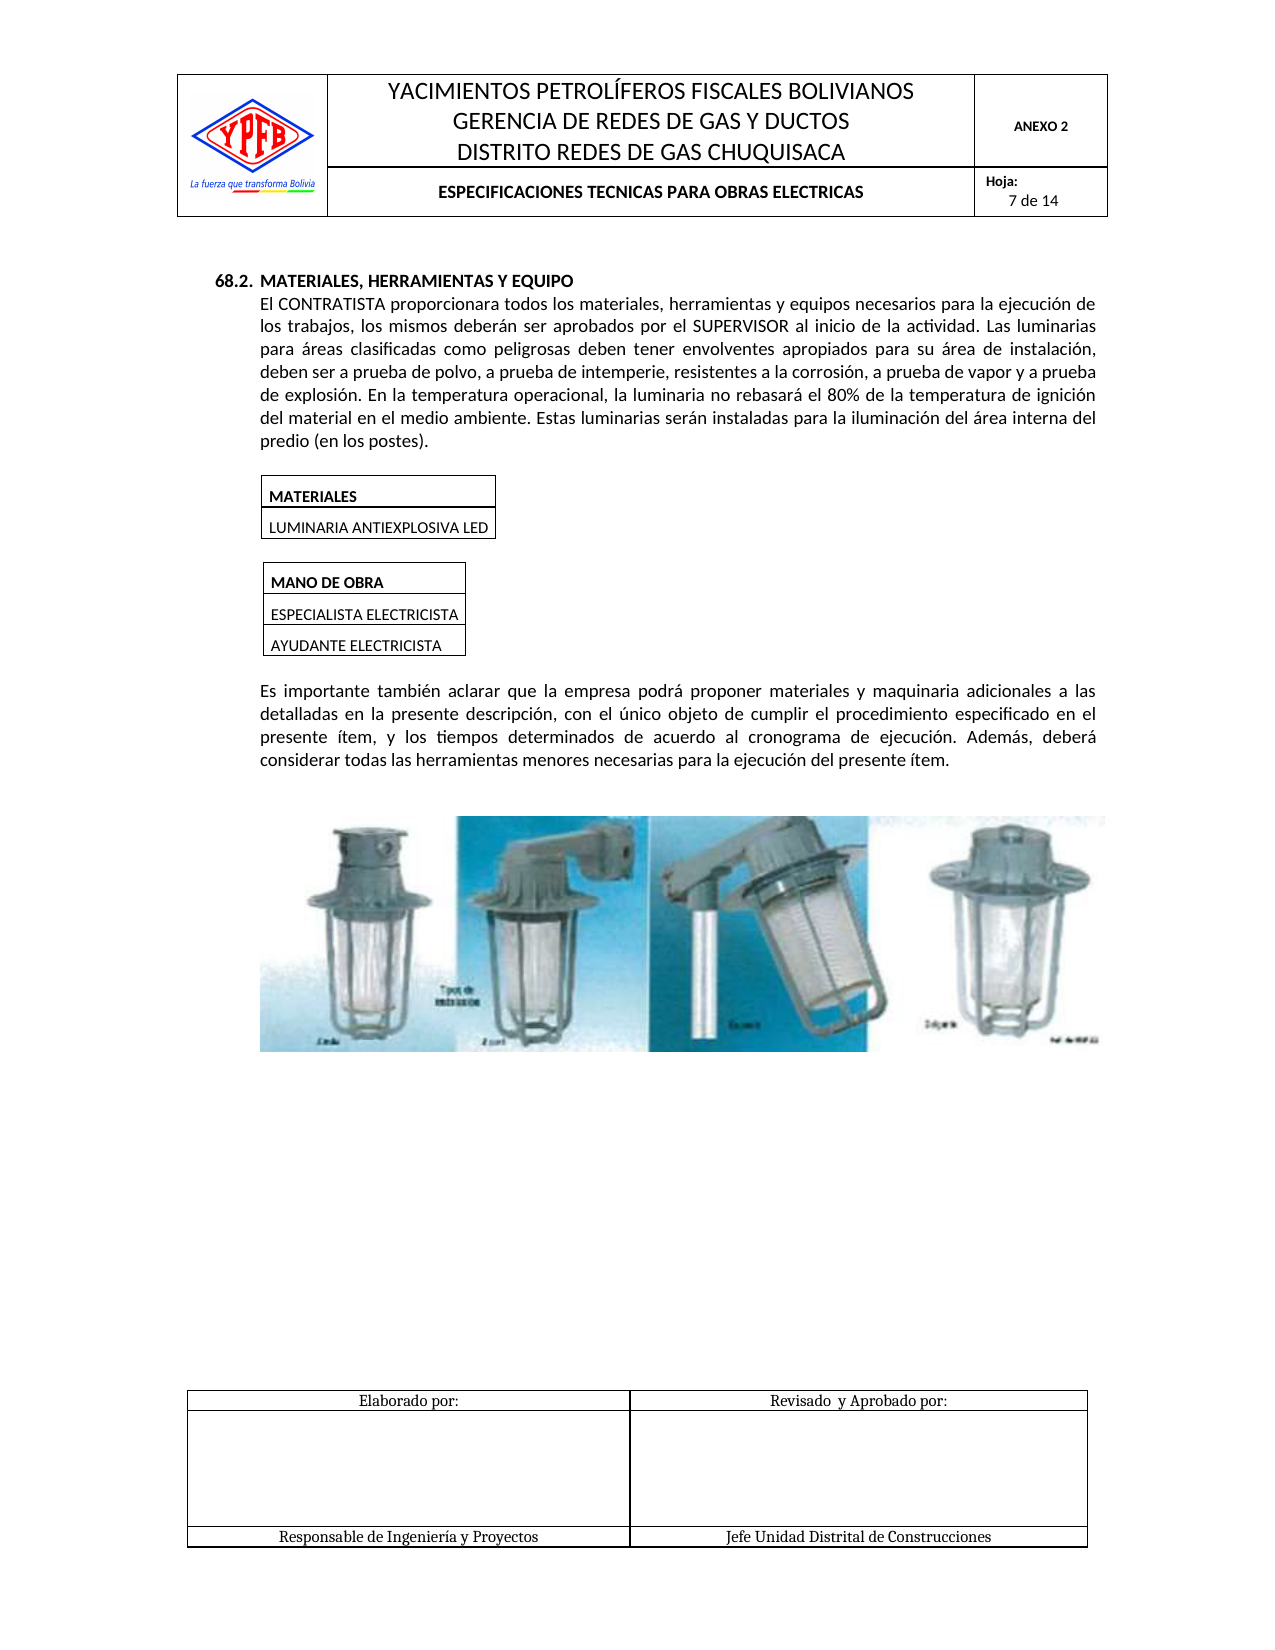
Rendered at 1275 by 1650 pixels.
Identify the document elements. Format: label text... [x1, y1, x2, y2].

table_cell AYUDANTE ELECTRICISTA [264, 625, 465, 655]
list MATERIALES, HERRAMIENTAS Y EQUIPO [215, 269, 1098, 292]
list Es importante también aclarar que la empresa podrá proponer materiales y maquinaria adicionales a las detalladas en la presente descripción, con el único objeto de cumplir el procedimiento especificado en el presente ítem, y los tiempos determinados de acuerdo al cronograma de ejecución. Además, deberá considerar todas las herramientas menores necesarias para la ejecución del presente ítem. [260, 679, 1098, 771]
table_header MATERIALES [262, 476, 495, 506]
table_cell LUMINARIA ANTIEXPLOSIVA LED [262, 508, 495, 538]
list El CONTRATISTA proporcionara todos los materiales, herramientas y equipos necesarios para la ejecución de los trabajos, los mismos deberán ser aprobados por el SUPERVISOR al inicio de la actividad. Las luminarias para áreas clasificadas como peligrosas deben tener envolventes apropiados para su área de instalación, deben ser a prueba de polvo, a prueba de intemperie, resistentes a la corrosión, a prueba de vapor y a prueba de explosión. En la temperatura operacional, la luminaria no rebasará el 80% de la temperatura de ignición del material en el medio ambiente. Estas luminarias serán instaladas para la iluminación del área interna del predio (en los postes). [260, 292, 1098, 452]
table_cell ESPECIALISTA ELECTRICISTA [264, 594, 465, 624]
picture [188, 93, 316, 198]
table_header MANO DE OBRA [264, 563, 465, 593]
